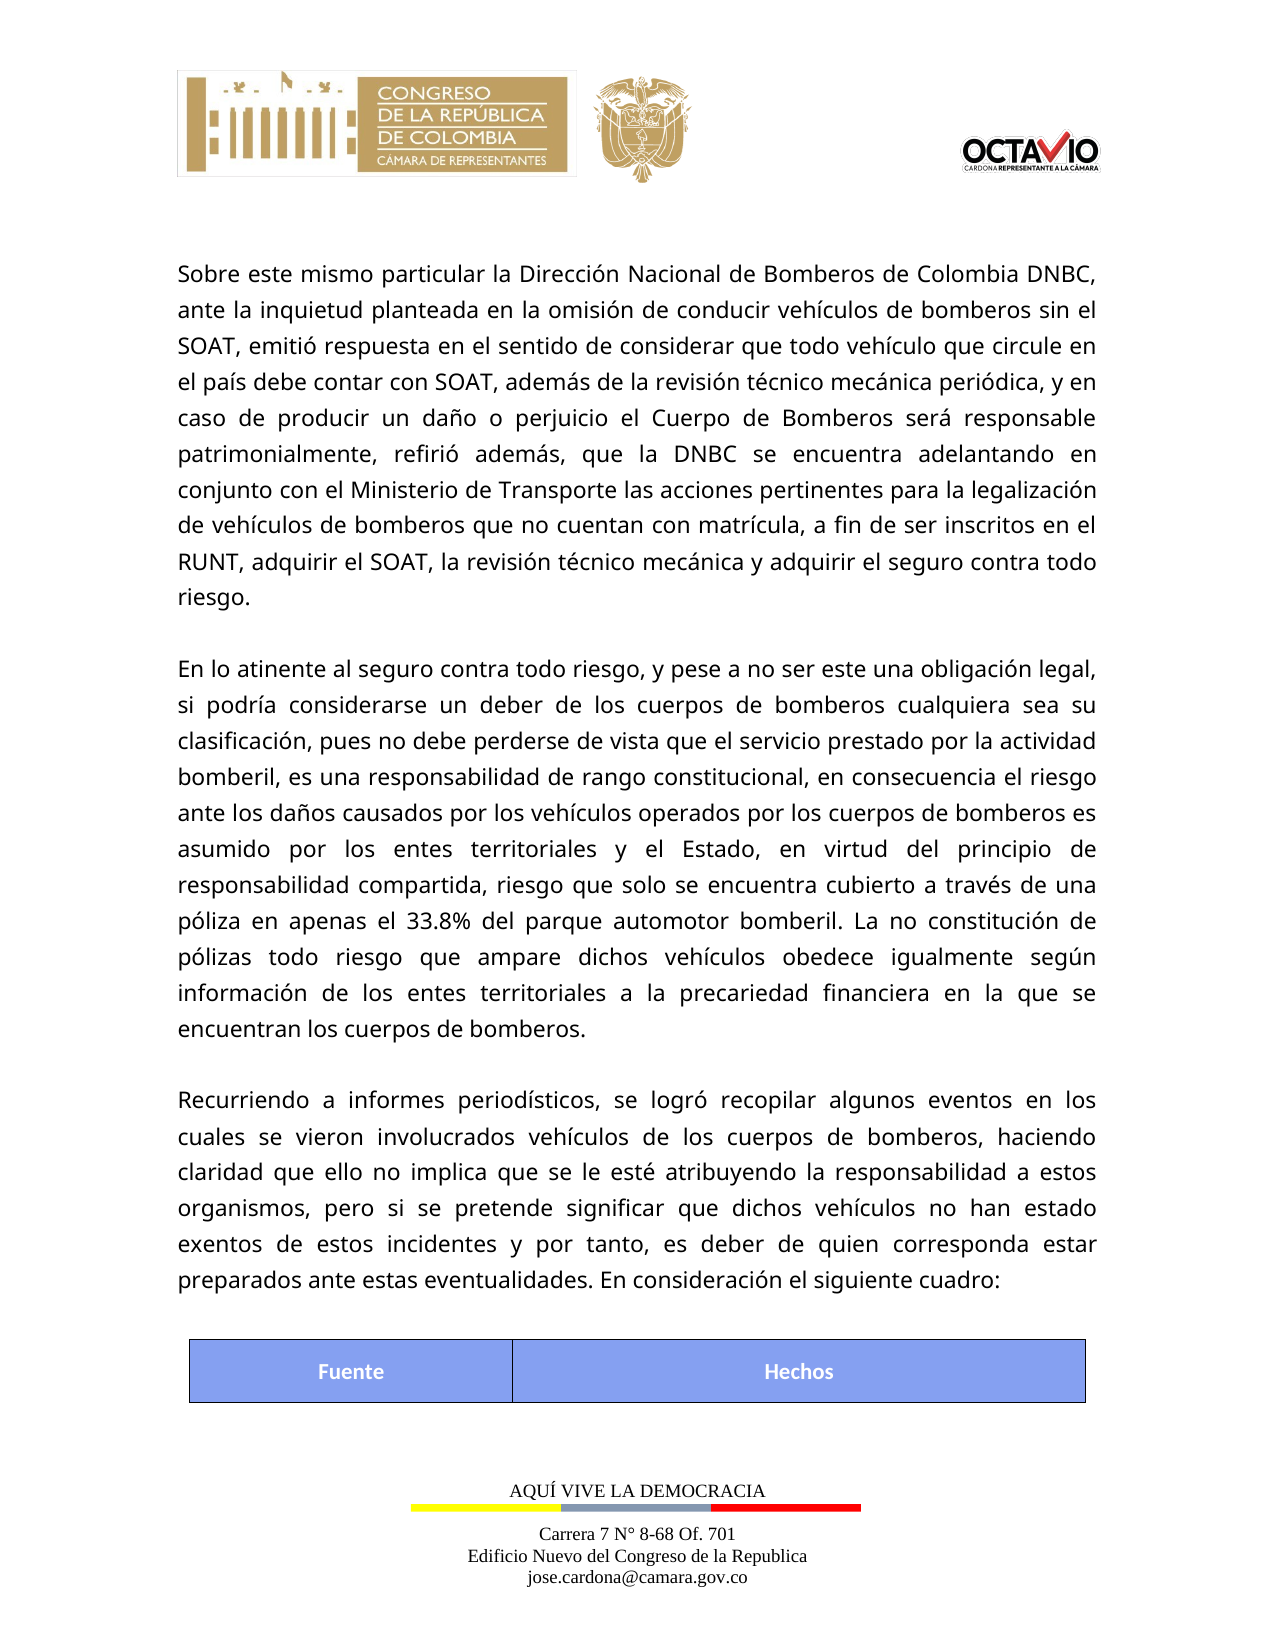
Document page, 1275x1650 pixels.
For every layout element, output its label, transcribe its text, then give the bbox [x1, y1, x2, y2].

picture [953, 124, 1108, 188]
text Sobre este mismo particular la Dirección Nacional de Bomberos de Colombia DNBC, ante la inquietud planteada en la omisión de conducir vehículos de bomberos sin el SOAT, emitió respuesta en el sentido de considerar que todo vehículo que circule en el país debe contar con SOAT, además de la revisión técnico mecánica periódica, y en caso de producir un daño o perjuicio el Cuerpo de Bomberos será responsable patrimonialmente, refirió además, que la DNBC se encuentra adelantando en conjunto con el Ministerio de Transporte las acciones pertinentes para la legalización de vehículos de bomberos que no cuentan con matrícula, a fin de ser inscritos en el RUNT, adquirir el SOAT, la revisión técnico mecánica y adquirir el seguro contra todo riesgo. [177, 258, 1098, 613]
picture [177, 63, 709, 195]
text En lo atinente al seguro contra todo riesgo, y pese a no ser este una obligación legal, si podría considerarse un deber de los cuerpos de bomberos cualquiera sea su clasificación, pues no debe perderse de vista que el servicio prestado por la actividad bomberil, es una responsabilidad de rango constitucional, en consecuencia el riesgo ante los daños causados por los vehículos operados por los cuerpos de bomberos es asumido por los entes territoriales y el Estado, en virtud del principio de responsabilidad compartida, riesgo que solo se encuentra cubierto a través de una póliza en apenas el 33.8% del parque automotor bomberil. La no constitución de pólizas todo riesgo que ampare dichos vehículos obedece igualmente según información de los entes territoriales a la precariedad financiera en la que se encuentran los cuerpos de bomberos. [177, 653, 1098, 1044]
text Recurriendo a informes periodísticos, se logró recopilar algunos eventos en los cuales se vieron involucrados vehículos de los cuerpos de bomberos, haciendo claridad que ello no implica que se le esté atribuyendo la responsabilidad a estos organismos, pero si se pretende significar que dichos vehículos no han estado exentos de estos incidentes y por tanto, es deber de quien corresponda estar preparados ante estas eventualidades. En consideración el siguiente cuadro: [177, 1084, 1098, 1295]
table_header Hechos [513, 1340, 1085, 1402]
table_header Fuente [190, 1340, 512, 1402]
